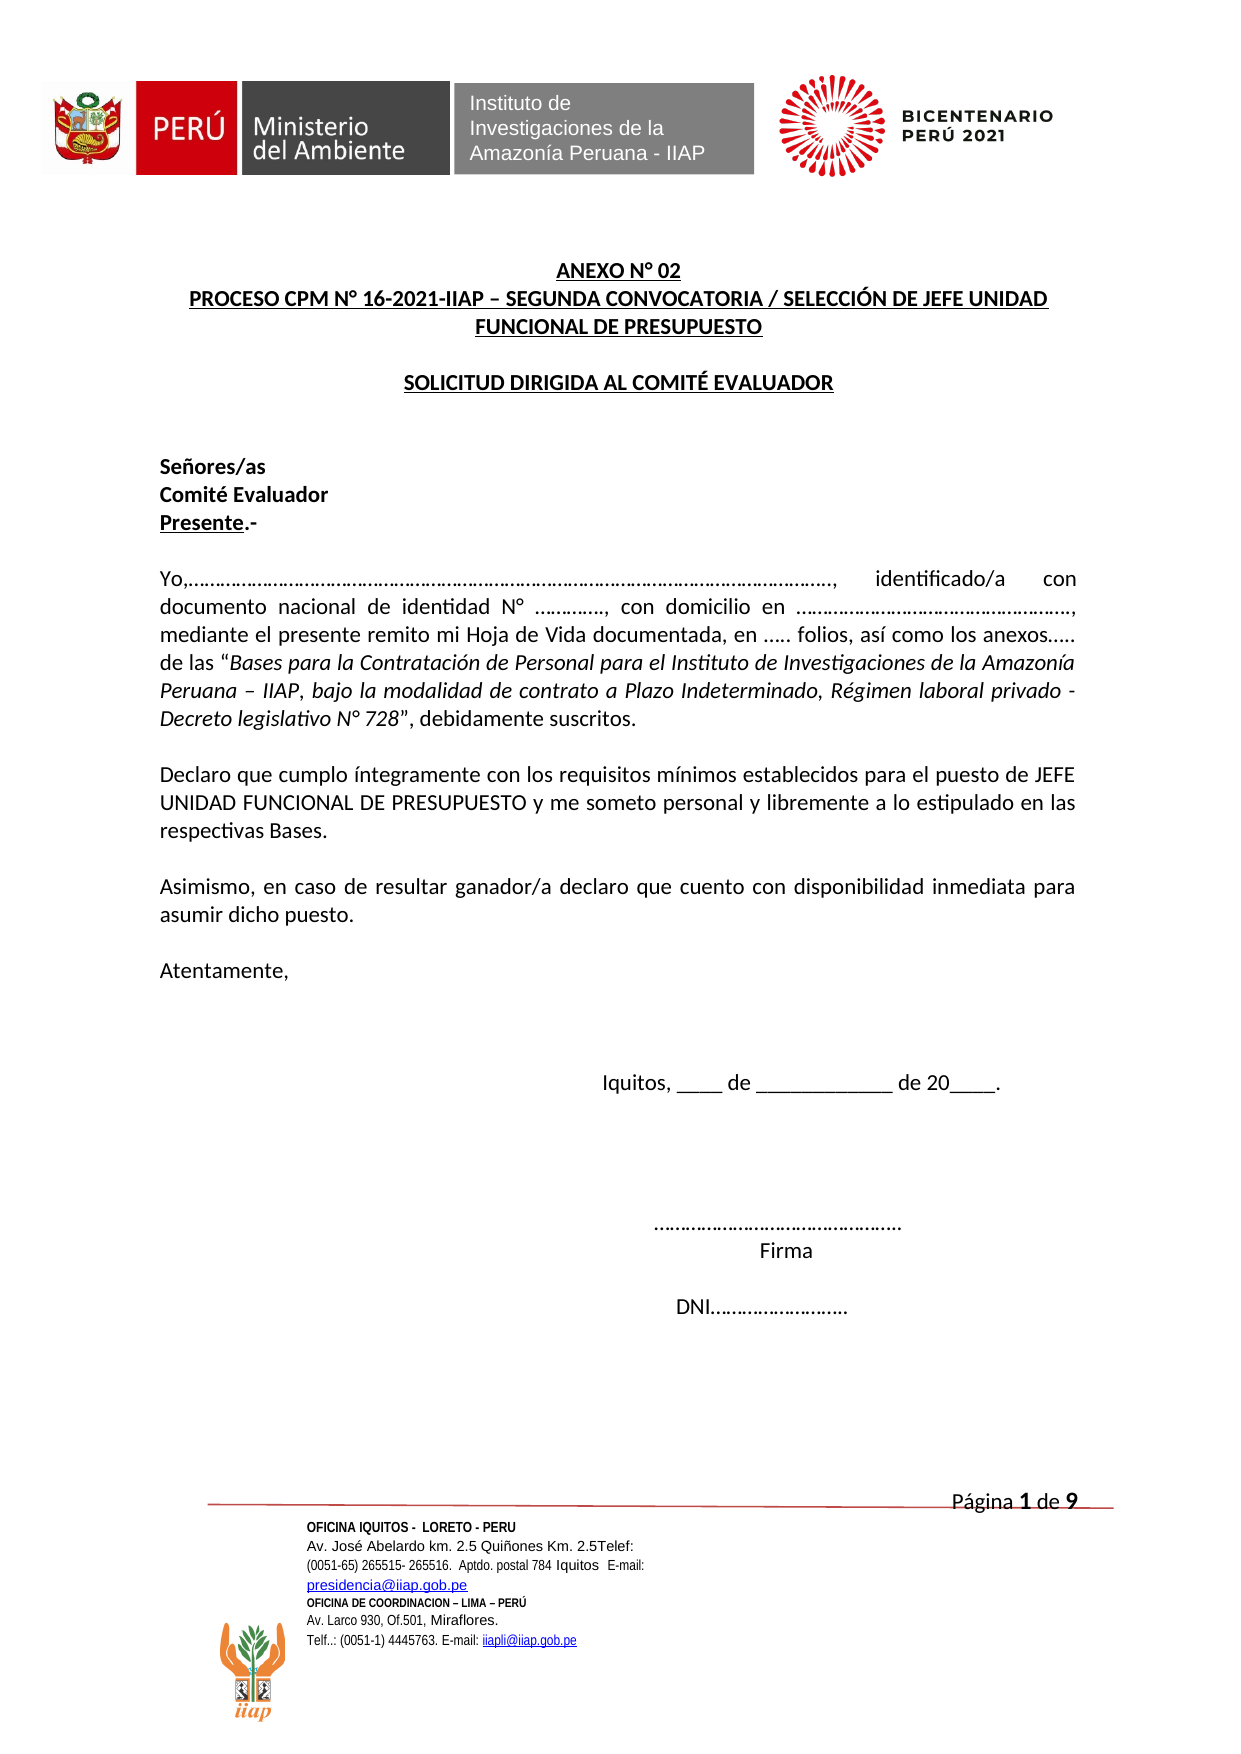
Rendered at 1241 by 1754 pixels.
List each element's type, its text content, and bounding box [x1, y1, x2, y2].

text SOLICITUD DIRIGIDA AL COMITÉ EVALUADOR [159, 368, 1078, 396]
text Atentamente, [159, 956, 1078, 984]
text ANEXO N° 02 [159, 256, 1078, 284]
text Señores/as [159, 452, 1078, 480]
text Declaro que cumplo íntegramente con los requisitos mínimos establecidos para el puesto de JEFE UNIDAD FUNCIONAL DE PRESUPUESTO y me someto personal y libremente a lo estipulado en las respectivas Bases. [159, 760, 1078, 844]
text Iquitos, ____ de ____________ de 20____. [569, 1068, 1078, 1096]
picture [41, 81, 450, 175]
text Comité Evaluador [159, 480, 1078, 508]
text Asimismo, en caso de resultar ganador/a declaro que cuento con disponibilidad inmediata para asumir dicho puesto. [159, 872, 1078, 928]
text ……………………………………….. [159, 1208, 1078, 1236]
text DNI…………………….. [159, 1292, 1078, 1321]
text Yo,………………………………………………………………………………………………………….., identificado/a con documento nacional de identidad N° …………., con domicilio en ……………………………………………., mediante el presente remito mi Hoja de Vida documentada, en ….. folios, así como los anexos….. de las “Bases para la Contratación de Personal para el Instituto de Investigaciones de la Amazonía Peruana – IIAP, bajo la modalidad de contrato a Plazo Indeterminado, Régimen laboral privado - Decreto legislativo N° 728”, debidamente suscritos. [159, 564, 1078, 732]
text Presente.- [159, 508, 1078, 536]
picture [219, 1622, 285, 1722]
text Firma [676, 1236, 1078, 1264]
text PROCESO CPM N° 16-2021-IIAP – SEGUNDA CONVOCATORIA / SELECCIÓN DE JEFE UNIDAD FUNCIONAL DE PRESUPUESTO [159, 284, 1078, 340]
picture [775, 73, 1056, 178]
